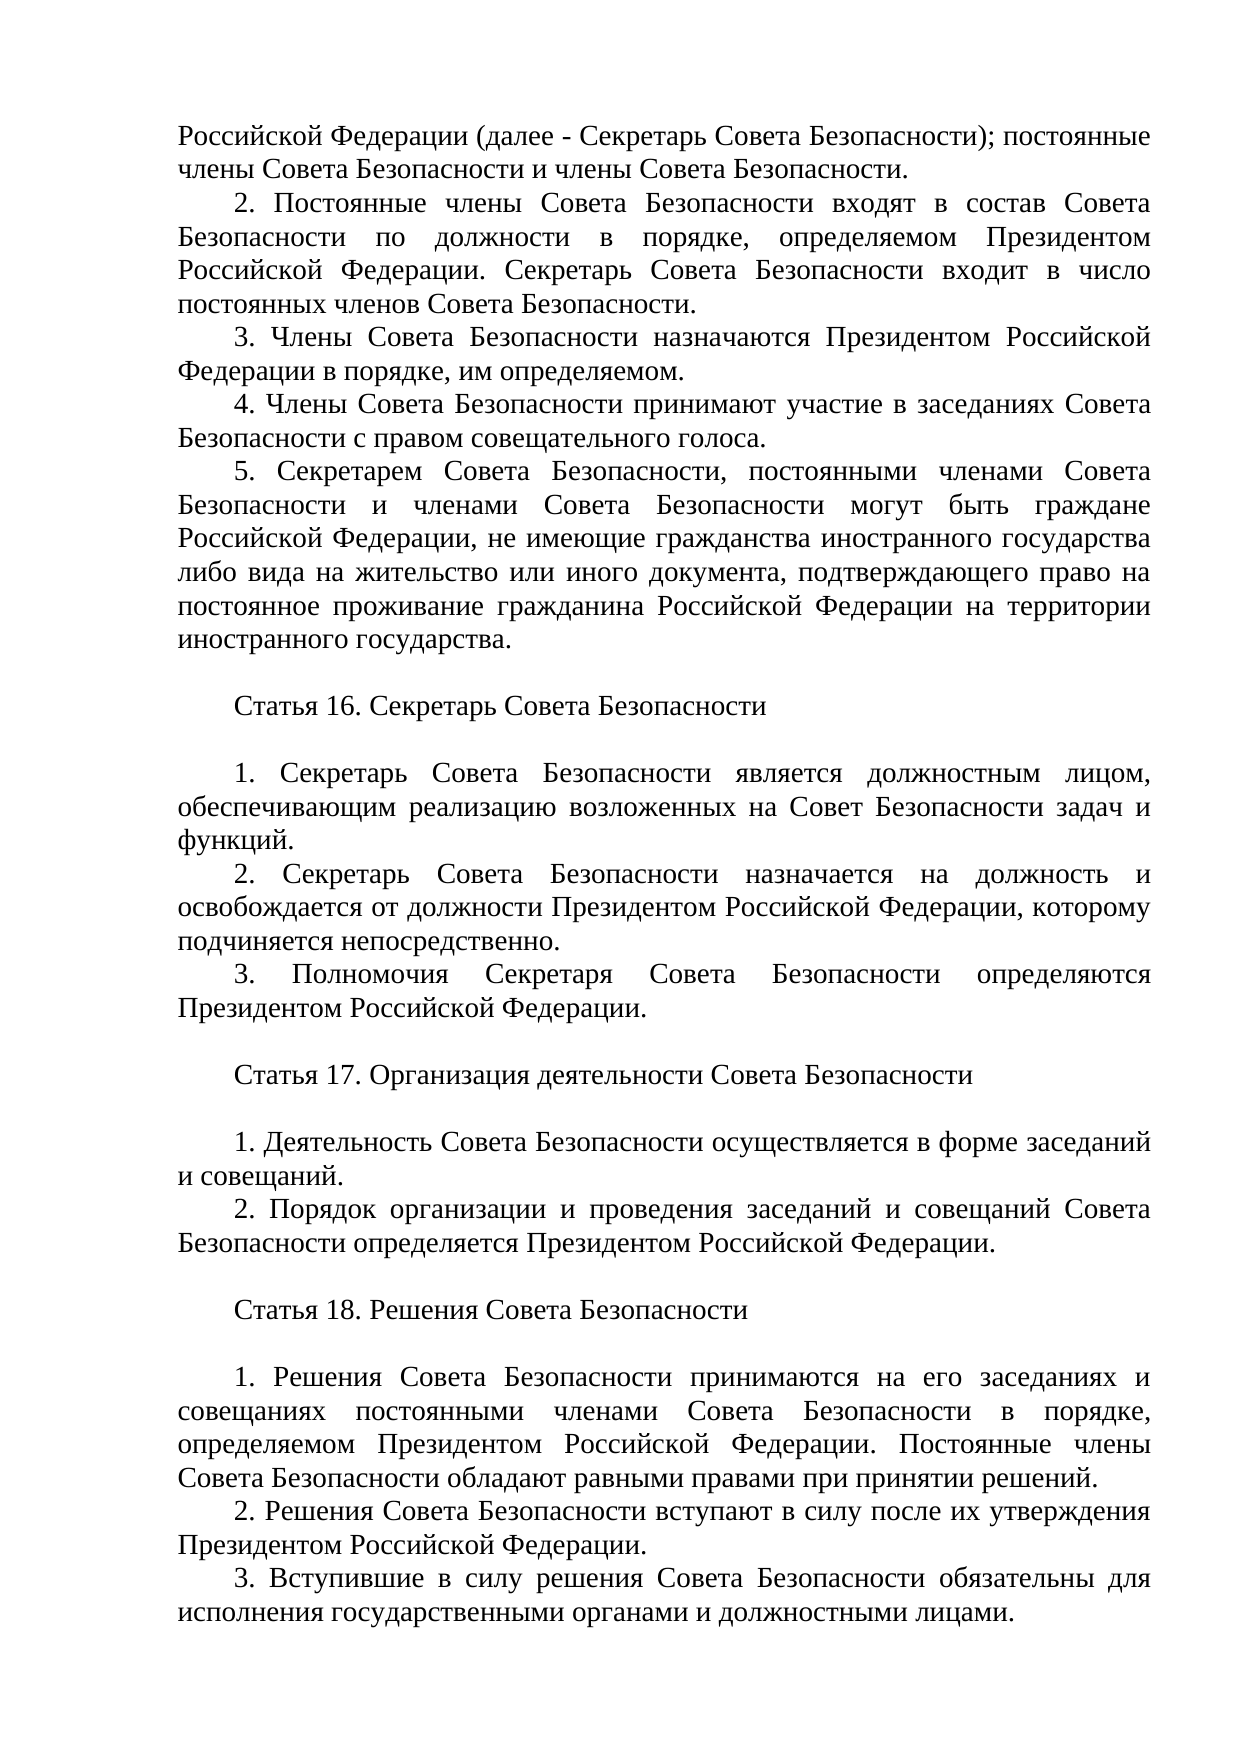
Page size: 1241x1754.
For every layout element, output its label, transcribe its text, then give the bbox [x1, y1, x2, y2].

text Статья 18. Решения Совета Безопасности [177, 1292, 1152, 1326]
text 1. Решения Совета Безопасности принимаются на его заседаниях и совещаниях постоянными членами Совета Безопасности в порядке, определяемом Президентом Российской Федерации. Постоянные члены Совета Безопасности обладают равными правами при принятии решений. [177, 1359, 1152, 1493]
text 2. Решения Совета Безопасности вступают в силу после их утверждения Президентом Российской Федерации. [177, 1493, 1152, 1560]
text 2. Секретарь Совета Безопасности назначается на должность и освобождается от должности Президентом Российской Федерации, которому подчиняется непосредственно. [177, 856, 1152, 957]
text 1. Деятельность Совета Безопасности осуществляется в форме заседаний и совещаний. [177, 1124, 1152, 1191]
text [177, 118, 1152, 185]
text 2. Порядок организации и проведения заседаний и совещаний Совета Безопасности определяется Президентом Российской Федерации. [177, 1191, 1152, 1258]
text Статья 17. Организация деятельности Совета Безопасности [177, 1057, 1152, 1091]
text 3. Полномочия Секретаря Совета Безопасности определяются Президентом Российской Федерации. [177, 957, 1152, 1024]
text 4. Члены Совета Безопасности принимают участие в заседаниях Совета Безопасности с правом совещательного голоса. [177, 386, 1152, 453]
text 3. Члены Совета Безопасности назначаются Президентом Российской Федерации в порядке, им определяемом. [177, 319, 1152, 386]
text 3. Вступившие в силу решения Совета Безопасности обязательны для исполнения государственными органами и должностными лицами. [177, 1560, 1152, 1627]
text 1. Секретарь Совета Безопасности является должностным лицом, обеспечивающим реализацию возложенных на Совет Безопасности задач и функций. [177, 755, 1152, 856]
text 2. Постоянные члены Совета Безопасности входят в состав Совета Безопасности по должности в порядке, определяемом Президентом Российской Федерации. Секретарь Совета Безопасности входит в число постоянных членов Совета Безопасности. [177, 185, 1152, 319]
text 5. Секретарем Совета Безопасности, постоянными членами Совета Безопасности и членами Совета Безопасности могут быть граждане Российской Федерации, не имеющие гражданства иностранного государства либо вида на жительство или иного документа, подтверждающего право на постоянное проживание гражданина Российской Федерации на территории иностранного государства. [177, 453, 1152, 655]
text Статья 16. Секретарь Совета Безопасности [177, 688, 1152, 722]
